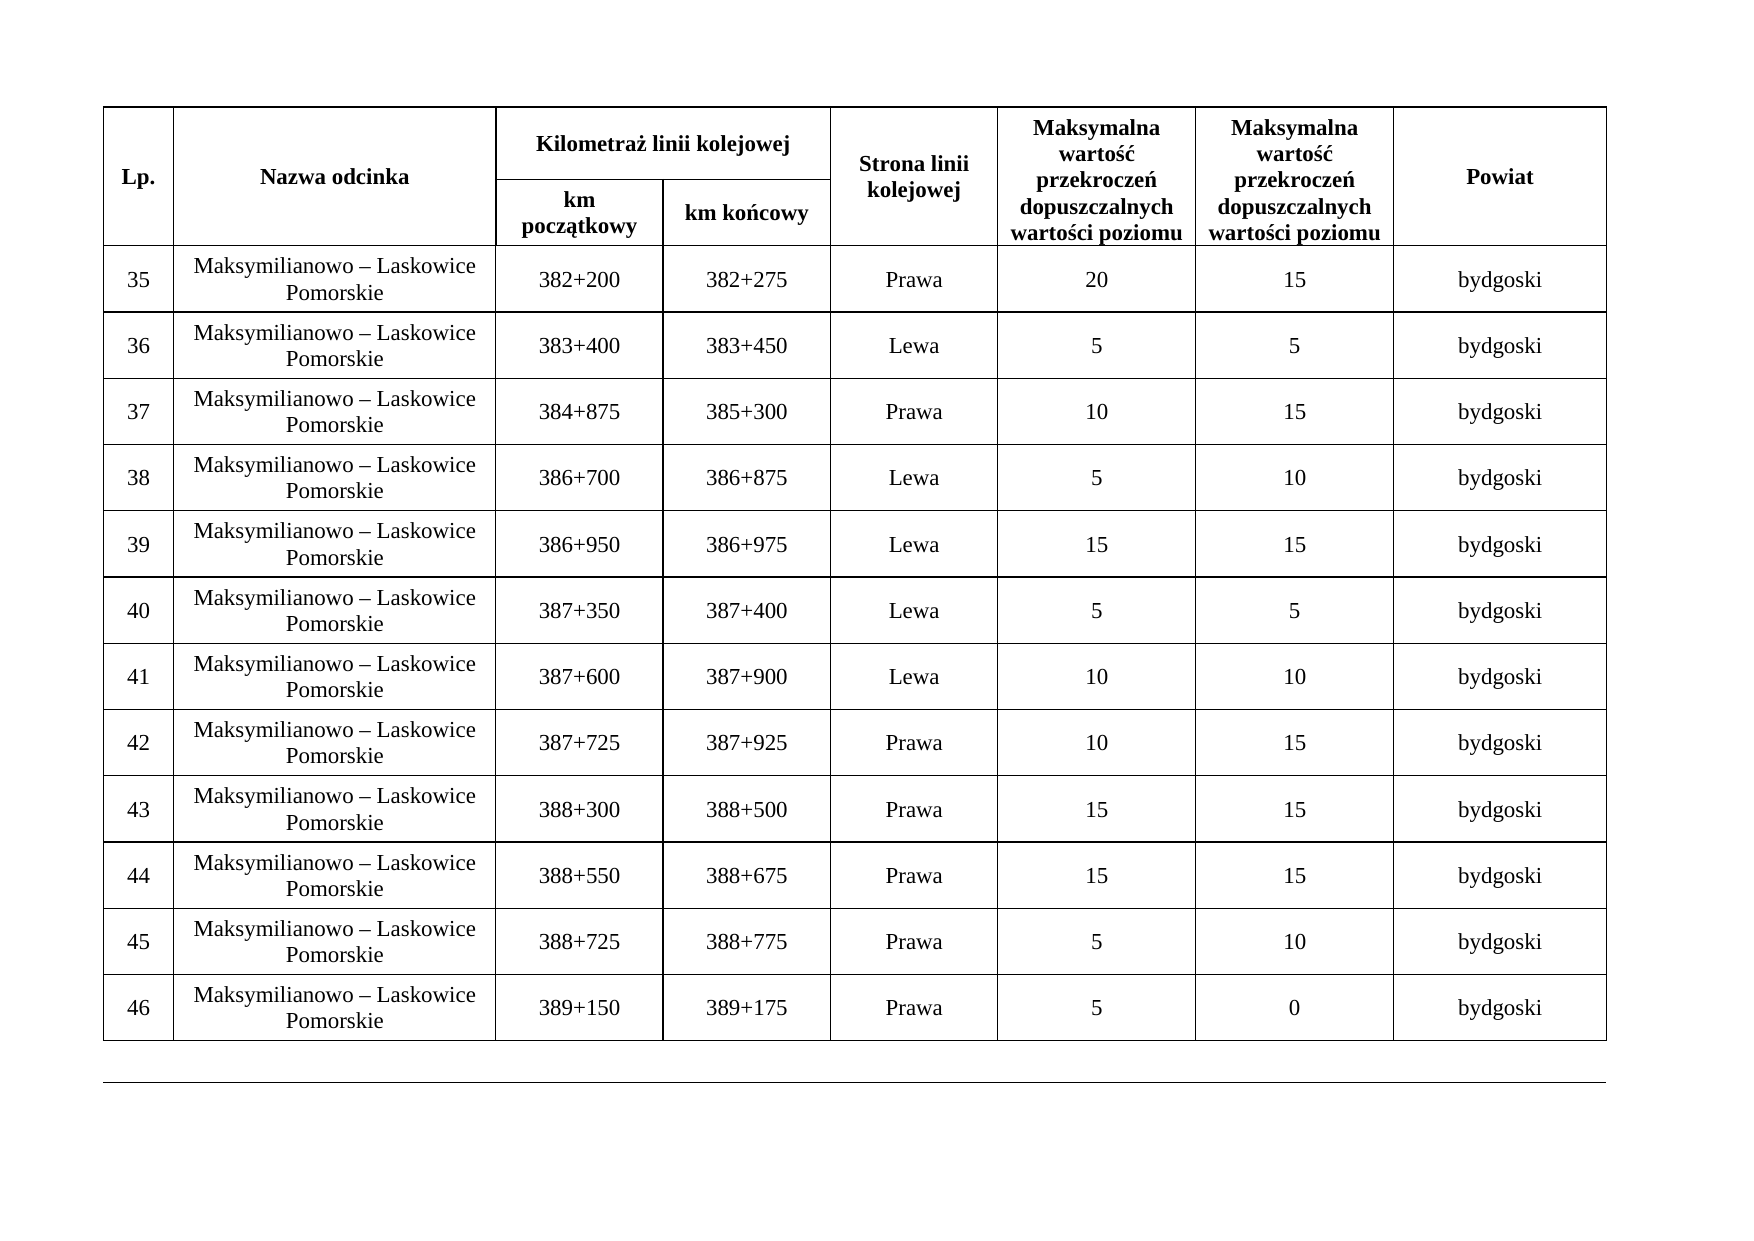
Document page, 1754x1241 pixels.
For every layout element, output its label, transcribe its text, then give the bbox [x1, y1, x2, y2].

table_cell 5 [998, 445, 1195, 510]
table_cell 386+700 [496, 445, 662, 510]
table_cell 15 [1196, 710, 1393, 775]
table_cell 385+300 [664, 379, 830, 444]
table_cell 15 [998, 843, 1195, 908]
table_header Strona linii kolejowej [831, 108, 997, 245]
table_cell Maksymilianowo – Laskowice Pomorskie [174, 511, 495, 576]
table_cell Maksymilianowo – Laskowice Pomorskie [174, 975, 495, 1040]
table_cell 37 [104, 379, 173, 444]
table_header Kilometraż linii kolejowej [497, 108, 830, 179]
table_cell 15 [1196, 511, 1393, 576]
table_cell 43 [104, 776, 173, 841]
table_cell bydgoski [1394, 843, 1606, 908]
table_cell 42 [104, 710, 173, 775]
table_cell 388+300 [496, 776, 662, 841]
table_cell 5 [998, 313, 1195, 378]
table_cell bydgoski [1394, 644, 1606, 709]
table_cell Prawa [831, 379, 997, 444]
table_cell 15 [1196, 776, 1393, 841]
table_cell 387+350 [496, 578, 662, 643]
table_cell 10 [1196, 644, 1393, 709]
table_cell Lewa [831, 644, 997, 709]
table_header Maksymalna wartość przekroczeń dopuszczalnych wartości poziomu hałasu wyrażonego wskaźnikiem LDWN [998, 108, 1195, 245]
table_cell bydgoski [1394, 445, 1606, 510]
table_cell 20 [998, 246, 1195, 311]
table_cell km końcowy [664, 180, 830, 245]
table_cell Lewa [831, 445, 997, 510]
table_cell 10 [1196, 445, 1393, 510]
table_cell 388+725 [496, 909, 662, 974]
table_cell 15 [998, 776, 1195, 841]
table_cell 0 [1196, 975, 1393, 1040]
table_cell bydgoski [1394, 379, 1606, 444]
table_cell 15 [1196, 843, 1393, 908]
table_cell 5 [1196, 313, 1393, 378]
table_cell 388+675 [664, 843, 830, 908]
table_cell 387+600 [496, 644, 662, 709]
table_cell Lewa [831, 578, 997, 643]
table_cell 35 [104, 246, 173, 311]
table_cell 383+400 [496, 313, 662, 378]
table_cell 5 [1196, 578, 1393, 643]
table_cell Lewa [831, 511, 997, 576]
table_cell bydgoski [1394, 909, 1606, 974]
table_cell 41 [104, 644, 173, 709]
table_cell Maksymilianowo – Laskowice Pomorskie [174, 578, 495, 643]
table_cell Prawa [831, 843, 997, 908]
table_cell Maksymilianowo – Laskowice Pomorskie [174, 909, 495, 974]
table_cell 384+875 [496, 379, 662, 444]
table_cell 10 [998, 710, 1195, 775]
table_cell Maksymilianowo – Laskowice Pomorskie [174, 776, 495, 841]
table_cell 45 [104, 909, 173, 974]
table_header Nazwa odcinka [174, 108, 495, 245]
table_cell 15 [1196, 379, 1393, 444]
table_cell 387+900 [664, 644, 830, 709]
table_cell 5 [998, 578, 1195, 643]
table_cell Maksymilianowo – Laskowice Pomorskie [174, 379, 495, 444]
table_cell bydgoski [1394, 975, 1606, 1040]
table_cell 386+875 [664, 445, 830, 510]
table_cell 44 [104, 843, 173, 908]
table_cell Maksymilianowo – Laskowice Pomorskie [174, 644, 495, 709]
table_cell 382+200 [496, 246, 662, 311]
table_cell bydgoski [1394, 511, 1606, 576]
table_cell Maksymilianowo – Laskowice Pomorskie [174, 843, 495, 908]
table_cell 386+975 [664, 511, 830, 576]
table_cell Maksymilianowo – Laskowice Pomorskie [174, 246, 495, 311]
table_cell Maksymilianowo – Laskowice Pomorskie [174, 445, 495, 510]
table_cell 15 [998, 511, 1195, 576]
table_cell bydgoski [1394, 313, 1606, 378]
table_cell 46 [104, 975, 173, 1040]
table_cell Prawa [831, 776, 997, 841]
table_cell bydgoski [1394, 246, 1606, 311]
table_cell 389+175 [664, 975, 830, 1040]
table_cell 36 [104, 313, 173, 378]
table_header Lp. [104, 108, 173, 245]
table_cell bydgoski [1394, 776, 1606, 841]
table_cell 10 [1196, 909, 1393, 974]
table_cell 387+925 [664, 710, 830, 775]
table_cell 15 [1196, 246, 1393, 311]
table_cell 386+950 [496, 511, 662, 576]
table_cell bydgoski [1394, 710, 1606, 775]
table_cell Prawa [831, 710, 997, 775]
table_header Powiat [1394, 108, 1606, 245]
table_cell 10 [998, 379, 1195, 444]
table_cell bydgoski [1394, 578, 1606, 643]
table_cell 388+550 [496, 843, 662, 908]
table_cell Prawa [831, 975, 997, 1040]
table_cell 388+775 [664, 909, 830, 974]
table_cell 387+400 [664, 578, 830, 643]
table_cell 39 [104, 511, 173, 576]
table_cell 387+725 [496, 710, 662, 775]
table_cell Prawa [831, 909, 997, 974]
table_cell 5 [998, 909, 1195, 974]
table_cell Maksymilianowo – Laskowice Pomorskie [174, 313, 495, 378]
table_cell 382+275 [664, 246, 830, 311]
table_cell 383+450 [664, 313, 830, 378]
table_cell Maksymilianowo – Laskowice Pomorskie [174, 710, 495, 775]
table_cell 10 [998, 644, 1195, 709]
table_cell km początkowy [497, 180, 662, 245]
table_header Maksymalna wartość przekroczeń dopuszczalnych wartości poziomu hałasu wyrażonego wskaźnikiem LN [1196, 108, 1393, 245]
table_cell 38 [104, 445, 173, 510]
table_cell 389+150 [496, 975, 662, 1040]
table_cell 40 [104, 578, 173, 643]
table_cell 5 [998, 975, 1195, 1040]
table_cell Lewa [831, 313, 997, 378]
table_cell Prawa [831, 246, 997, 311]
table_cell 388+500 [664, 776, 830, 841]
